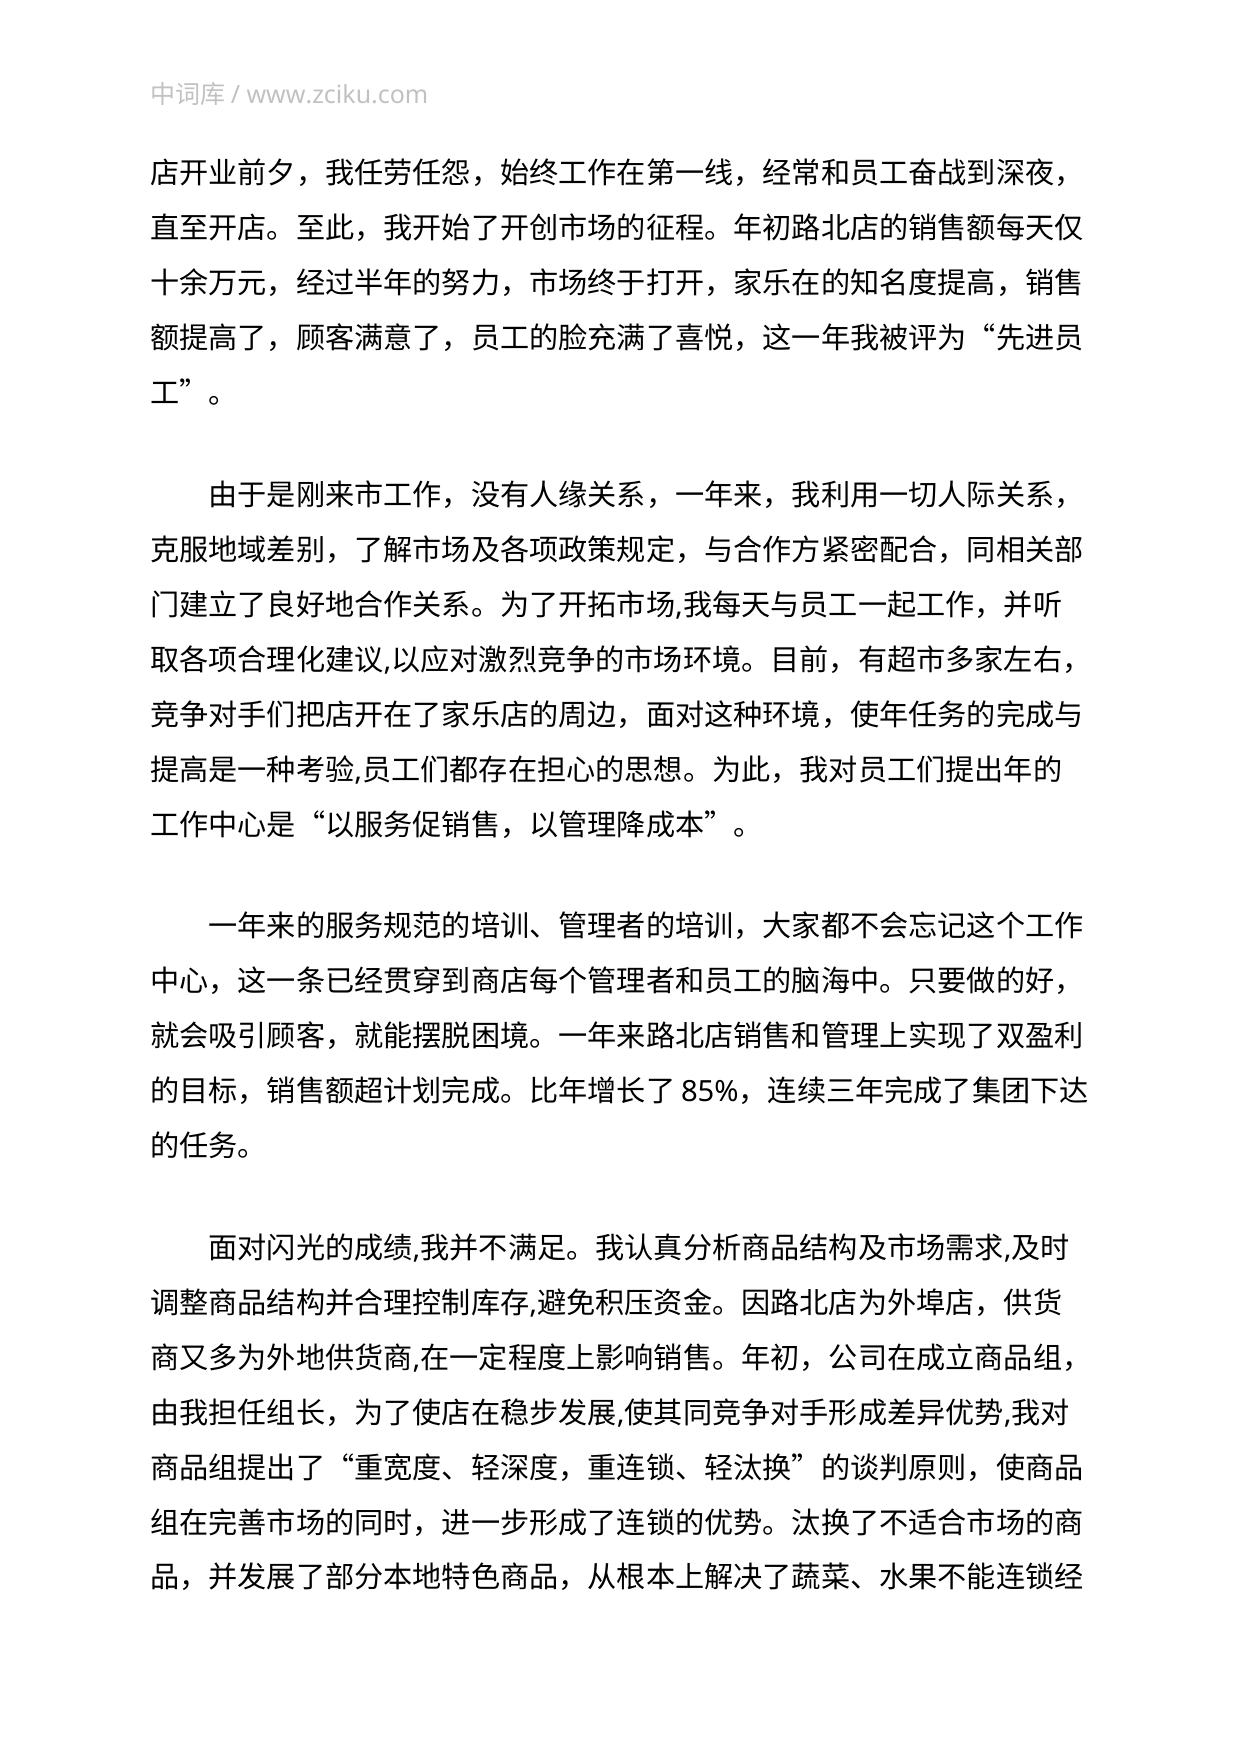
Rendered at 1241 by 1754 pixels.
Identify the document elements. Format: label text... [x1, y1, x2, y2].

text 由于是刚来市工作，没有人缘关系，一年来，我利用一切人际关系，克服地域差别，了解市场及各项政策规定，与合作方紧密配合，同相关部门建立了良好地合作关系。为了开拓市场,我每天与员工一起工作，并听取各项合理化建议,以应对激烈竞争的市场环境。目前，有超市多家左右，竞争对手们把店开在了家乐店的周边，面对这种环境，使年任务的完成与提高是一种考验,员工们都存在担心的思想。为此，我对员工们提出年的工作中心是“以服务促销售，以管理降成本”。 [150, 471, 1090, 843]
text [150, 1224, 1090, 1596]
text 一年来的服务规范的培训、管理者的培训，大家都不会忘记这个工作中心，这一条已经贯穿到商店每个管理者和员工的脑海中。只要做的好，就会吸引顾客，就能摆脱困境。一年来路北店销售和管理上实现了双盈利的目标，销售额超计划完成。比年增长了85%，连续三年完成了集团下达的任务。 [150, 903, 1090, 1165]
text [150, 150, 1090, 412]
